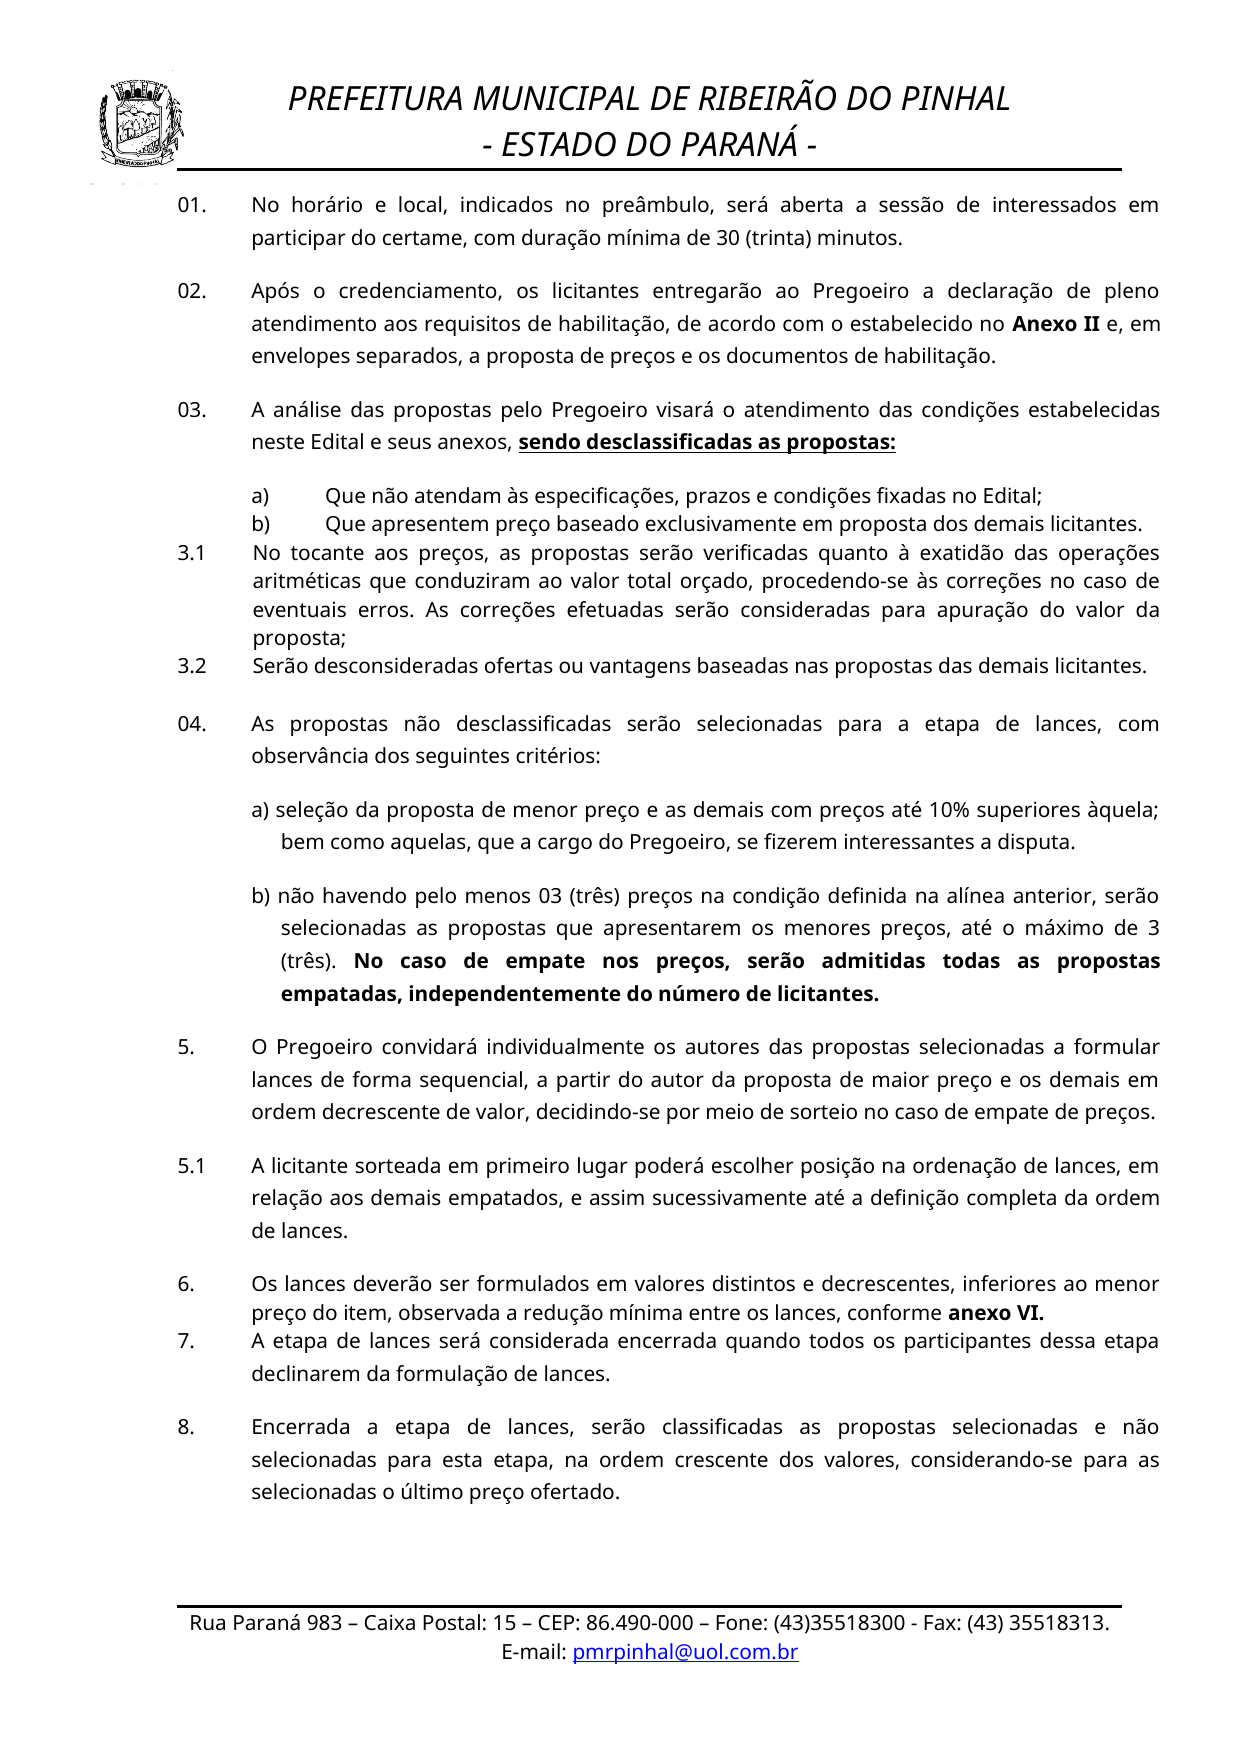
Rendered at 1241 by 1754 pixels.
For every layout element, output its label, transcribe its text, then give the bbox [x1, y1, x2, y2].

text 6. Os lances deverão ser formulados em valores distintos e decrescentes, inferiores ao menor preço do item, observada a redução mínima entre os lances, conforme anexo VI. [177, 1269, 1161, 1326]
text 03. A análise das propostas pelo Pregoeiro visará o atendimento das condições estabelecidas neste Edital e seus anexos, sendo desclassificadas as propostas: [177, 395, 1161, 456]
text 01. No horário e local, indicados no preâmbulo, será aberta a sessão de interessados em participar do certame, com duração mínima de 30 (trinta) minutos. [177, 190, 1161, 251]
text 02. Após o credenciamento, os licitantes entregarão ao Pregoeiro a declaração de pleno atendimento aos requisitos de habilitação, de acordo com o estabelecido no Anexo II e, em envelopes separados, a proposta de preços e os documentos de habilitação. [177, 276, 1161, 370]
text 04. As propostas não desclassificadas serão selecionadas para a etapa de lances, com observância dos seguintes critérios: [177, 709, 1161, 770]
list No tocante aos preços, as propostas serão verificadas quanto à exatidão das operações aritméticas que conduziram ao valor total orçado, procedendo-se às correções no caso de eventuais erros. As correções efetuadas serão consideradas para apuração do valor da proposta; [177, 538, 1161, 652]
picture [83, 65, 202, 185]
text 5.1 A licitante sorteada em primeiro lugar poderá escolher posição na ordenação de lances, em relação aos demais empatados, e assim sucessivamente até a definição completa da ordem de lances. [177, 1151, 1161, 1244]
text 5. O Pregoeiro convidará individualmente os autores das propostas selecionadas a formular lances de forma sequencial, a partir do autor da proposta de maior preço e os demais em ordem decrescente de valor, decidindo-se por meio de sorteio no caso de empate de preços. [177, 1032, 1161, 1126]
list Serão desconsideradas ofertas ou vantagens baseadas nas propostas das demais licitantes. [177, 652, 1161, 680]
text b) não havendo pelo menos 03 (três) preços na condição definida na alínea anterior, serão selecionadas as propostas que apresentarem os menores preços, até o máximo de 3 (três). No caso de empate nos preços, serão admitidas todas as propostas empatadas, independentemente do número de licitantes. [251, 881, 1161, 1007]
list Que não atendam às especificações, prazos e condições fixadas no Edital; [251, 481, 1161, 509]
text a) seleção da proposta de menor preço e as demais com preços até 10% superiores àquela; bem como aquelas, que a cargo do Pregoeiro, se fizerem interessantes a disputa. [251, 795, 1161, 856]
text 8. Encerrada a etapa de lances, serão classificadas as propostas selecionadas e não selecionadas para esta etapa, na ordem crescente dos valores, considerando-se para as selecionadas o último preço ofertado. [177, 1412, 1161, 1506]
text 7. A etapa de lances será considerada encerrada quando todos os participantes dessa etapa declinarem da formulação de lances. [177, 1326, 1161, 1387]
list Que apresentem preço baseado exclusivamente em proposta dos demais licitantes. [251, 509, 1161, 538]
